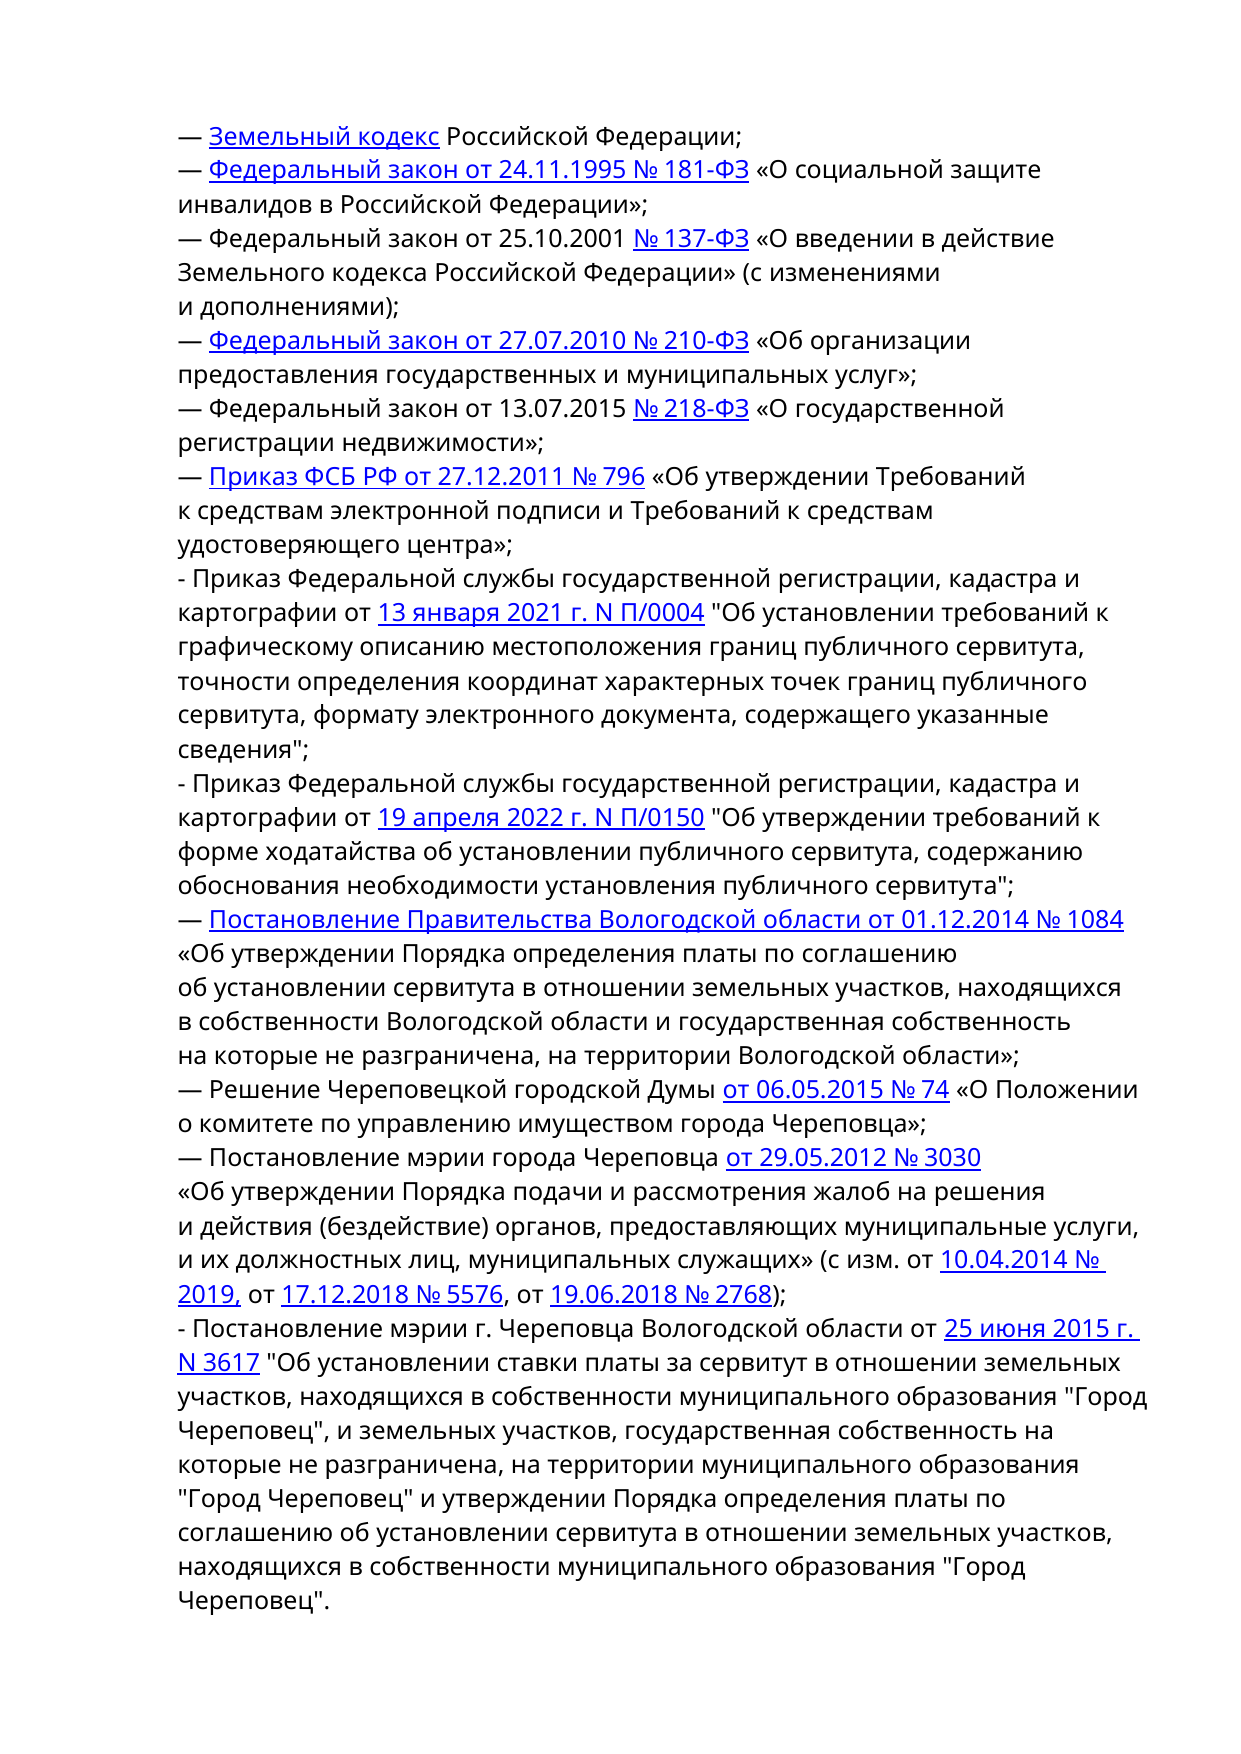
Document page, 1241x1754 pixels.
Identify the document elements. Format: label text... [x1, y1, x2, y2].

text - Постановление мэрии г. Череповца Вологодской области от 25 июня 2015 г. N 3617 "Об установлении ставки платы за сервитут в отношении земельных участков, находящихся в собственности муниципального образования "Город Череповец", и земельных участков, государственная собственность на которые не разграничена, на территории муниципального образования "Город Череповец" и утверждении Порядка определения платы по соглашению об установлении сервитута в отношении земельных участков, находящихся в собственности муниципального образования "Город Череповец". [177, 1310, 1152, 1617]
text - Приказ Федеральной службы государственной регистрации, кадастра и картографии от 19 апреля 2022 г. N П/0150 "Об утверждении требований к форме ходатайства об установлении публичного сервитута, содержанию обоснования необходимости установления публичного сервитута"; [177, 765, 1152, 902]
text — Постановление мэрии города Череповца от 29.05.2012 № 3030 «Об утверждении Порядка подачи и рассмотрения жалоб на решения и действия (бездействие) органов, предоставляющих муниципальные услуги, и их должностных лиц, муниципальных служащих» (с изм. от 10.04.2014 № 2019, от 17.12.2018 № 5576, от 19.06.2018 № 2768); [177, 1140, 1152, 1310]
text — Земельный кодекс Российской Федерации; — Федеральный закон от 24.11.1995 № 181-ФЗ «О социальной защите инвалидов в Российской Федерации»; — Федеральный закон от 25.10.2001 № 137-ФЗ «О введении в действие Земельного кодекса Российской Федерации» (с изменениями и дополнениями); — Федеральный закон от 27.07.2010 № 210-ФЗ «Об организации предоставления государственных и муниципальных услуг»; — Федеральный закон от 13.07.2015 № 218-ФЗ «О государственной регистрации недвижимости»; — Приказ ФСБ РФ от 27.12.2011 № 796 «Об утверждении Требований к средствам электронной подписи и Требований к средствам удостоверяющего центра»; [177, 118, 1152, 561]
text - Приказ Федеральной службы государственной регистрации, кадастра и картографии от 13 января 2021 г. N П/0004 "Об установлении требований к графическому описанию местоположения границ публичного сервитута, точности определения координат характерных точек границ публичного сервитута, формату электронного документа, содержащего указанные сведения"; [177, 561, 1152, 765]
text — Постановление Правительства Вологодской области от 01.12.2014 № 1084 «Об утверждении Порядка определения платы по соглашению об установлении сервитута в отношении земельных участков, находящихся в собственности Вологодской области и государственная собственность на которые не разграничена, на территории Вологодской области»; — Решение Череповецкой городской Думы от 06.05.2015 № 74 «О Положении о комитете по управлению имуществом города Череповца»; [177, 902, 1152, 1140]
